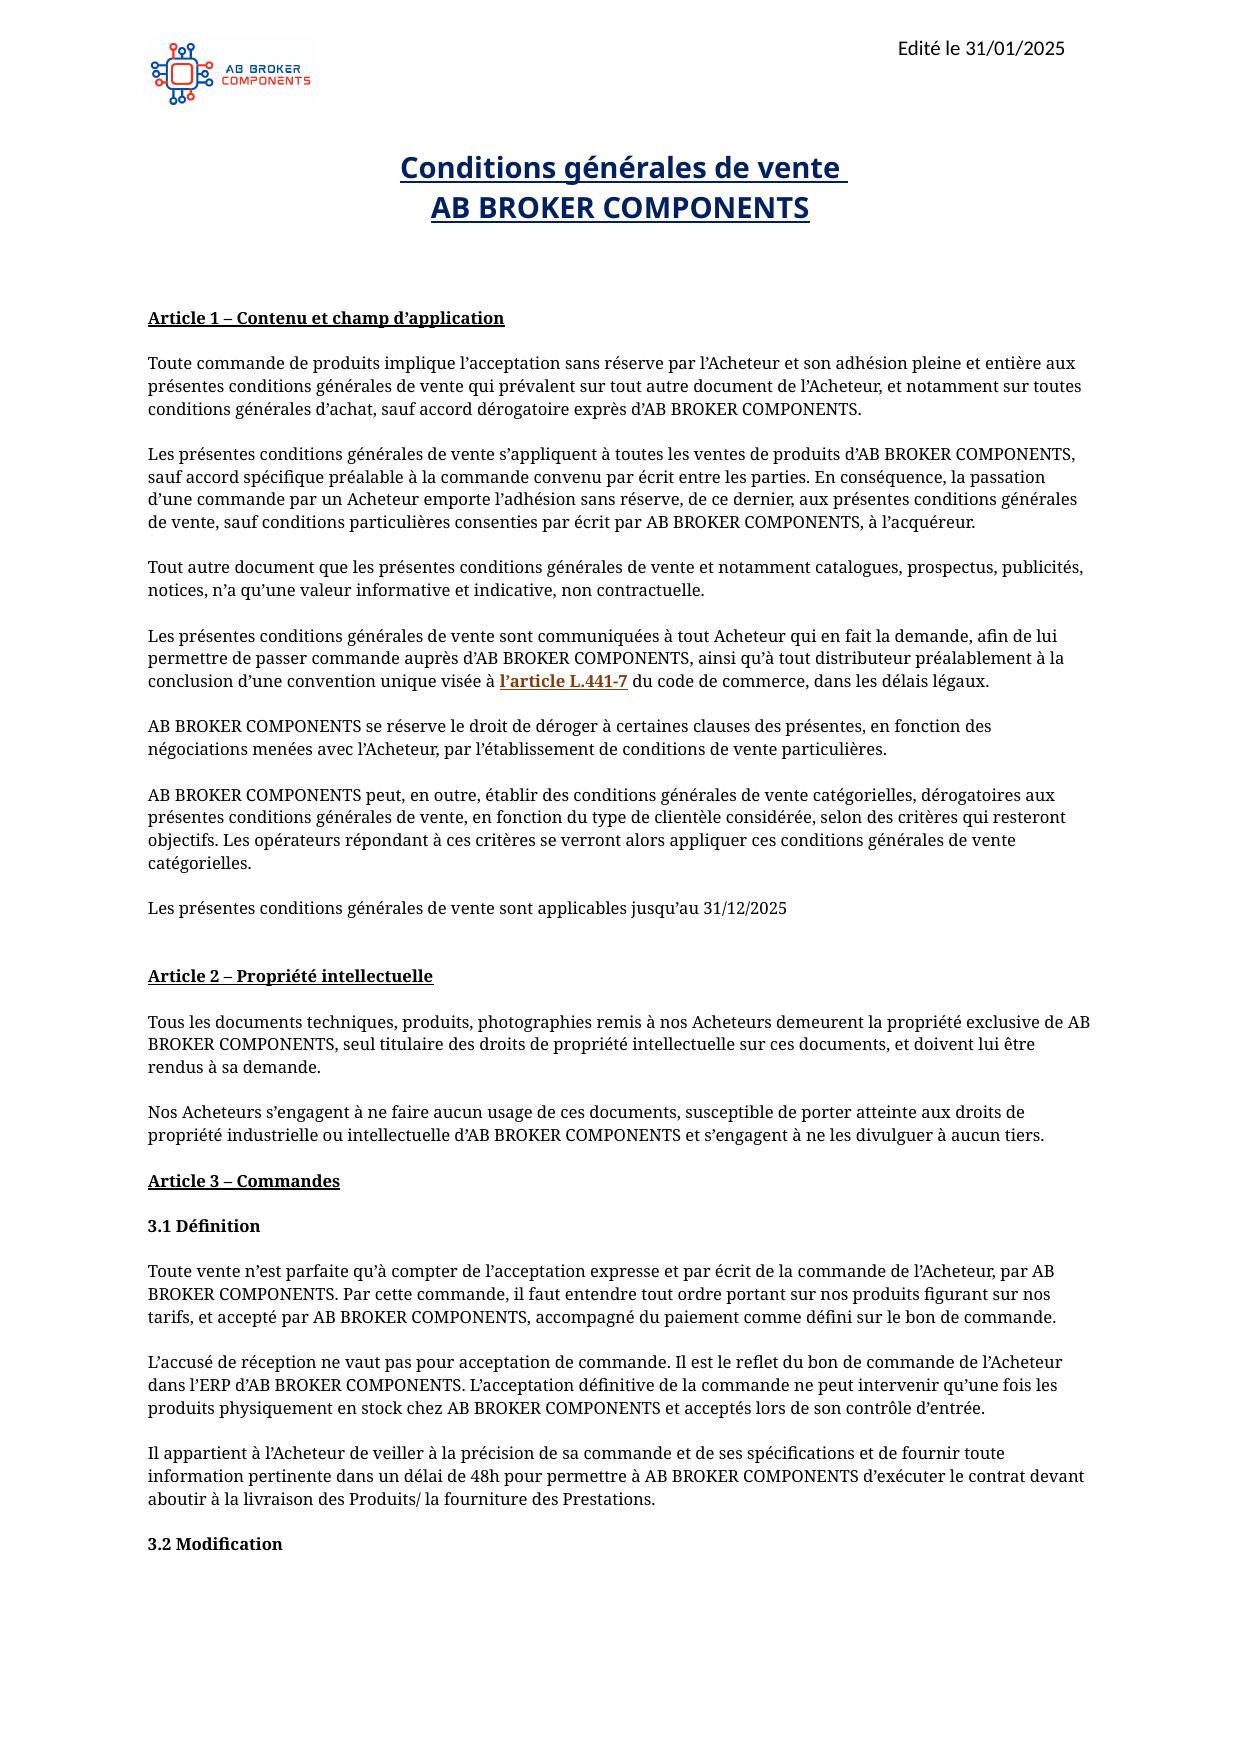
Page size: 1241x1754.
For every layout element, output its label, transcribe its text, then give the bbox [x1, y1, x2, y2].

text 3.1 Définition [148, 1215, 1093, 1237]
text Nos Acheteurs s’engagent à ne faire aucun usage de ces documents, susceptible de porter atteinte aux droits de propriété industrielle ou intellectuelle d’AB BROKER COMPONENTS et s’engagent à ne les divulguer à aucun tiers. [148, 1101, 1093, 1147]
text Tout autre document que les présentes conditions générales de vente et notamment catalogues, prospectus, publicités, notices, n’a qu’une valeur informative et indicative, non contractuelle. [148, 556, 1093, 602]
text Article 2 – Propriété intellectuelle [148, 965, 1093, 988]
text Tous les documents techniques, produits, photographies remis à nos Acheteurs demeurent la propriété exclusive de AB BROKER COMPONENTS, seul titulaire des droits de propriété intellectuelle sur ces documents, et doivent lui être rendus à sa demande. [148, 1010, 1093, 1078]
picture [146, 35, 319, 107]
text 3.2 Modification [148, 1533, 1093, 1555]
text Conditions générales de vente [148, 148, 1093, 187]
text L’accusé de réception ne vaut pas pour acceptation de commande. Il est le reflet du bon de commande de l’Acheteur dans l’ERP d’AB BROKER COMPONENTS. L’acceptation définitive de la commande ne peut intervenir qu’une fois les produits physiquement en stock chez AB BROKER COMPONENTS et acceptés lors de son contrôle d’entrée. [148, 1351, 1093, 1419]
text Il appartient à l’Acheteur de veiller à la précision de sa commande et de ses spécifications et de fournir toute information pertinente dans un délai de 48h pour permettre à AB BROKER COMPONENTS d’exécuter le contrat devant aboutir à la livraison des Produits/ la fourniture des Prestations. [148, 1442, 1093, 1510]
text Article 1 – Contenu et champ d’application [148, 306, 1093, 329]
text Article 3 – Commandes [148, 1169, 1093, 1192]
text Toute commande de produits implique l’acceptation sans réserve par l’Acheteur et son adhésion pleine et entière aux présentes conditions générales de vente qui prévalent sur tout autre document de l’Acheteur, et notamment sur toutes conditions générales d’achat, sauf accord dérogatoire exprès d’AB BROKER COMPONENTS. [148, 352, 1093, 420]
text AB BROKER COMPONENTS se réserve le droit de déroger à certaines clauses des présentes, en fonction des négociations menées avec l’Acheteur, par l’établissement de conditions de vente particulières. [148, 715, 1093, 761]
text AB BROKER COMPONENTS peut, en outre, établir des conditions générales de vente catégorielles, dérogatoires aux présentes conditions générales de vente, en fonction du type de clientèle considérée, selon des critères qui resteront objectifs. Les opérateurs répondant à ces critères se verront alors appliquer ces conditions générales de vente catégorielles. [148, 783, 1093, 874]
text Les présentes conditions générales de vente sont communiquées à tout Acheteur qui en fait la demande, afin de lui permettre de passer commande auprès d’AB BROKER COMPONENTS, ainsi qu’à tout distributeur préalablement à la conclusion d’une convention unique visée à l’article L.441-7 du code de commerce, dans les délais légaux. [148, 624, 1093, 692]
text Les présentes conditions générales de vente sont applicables jusqu’au 31/12/2025 [148, 897, 1093, 919]
text Toute vente n’est parfaite qu’à compter de l’acceptation expresse et par écrit de la commande de l’Acheteur, par AB BROKER COMPONENTS. Par cette commande, il faut entendre tout ordre portant sur nos produits figurant sur nos tarifs, et accepté par AB BROKER COMPONENTS, accompagné du paiement comme défini sur le bon de commande. [148, 1260, 1093, 1328]
text AB BROKER COMPONENTS [148, 187, 1093, 227]
text Les présentes conditions générales de vente s’appliquent à toutes les ventes de produits d’AB BROKER COMPONENTS, sauf accord spécifique préalable à la commande convenu par écrit entre les parties. En conséquence, la passation d’une commande par un Acheteur emporte l’adhésion sans réserve, de ce dernier, aux présentes conditions générales de vente, sauf conditions particulières consenties par écrit par AB BROKER COMPONENTS, à l’acquéreur. [148, 443, 1093, 533]
